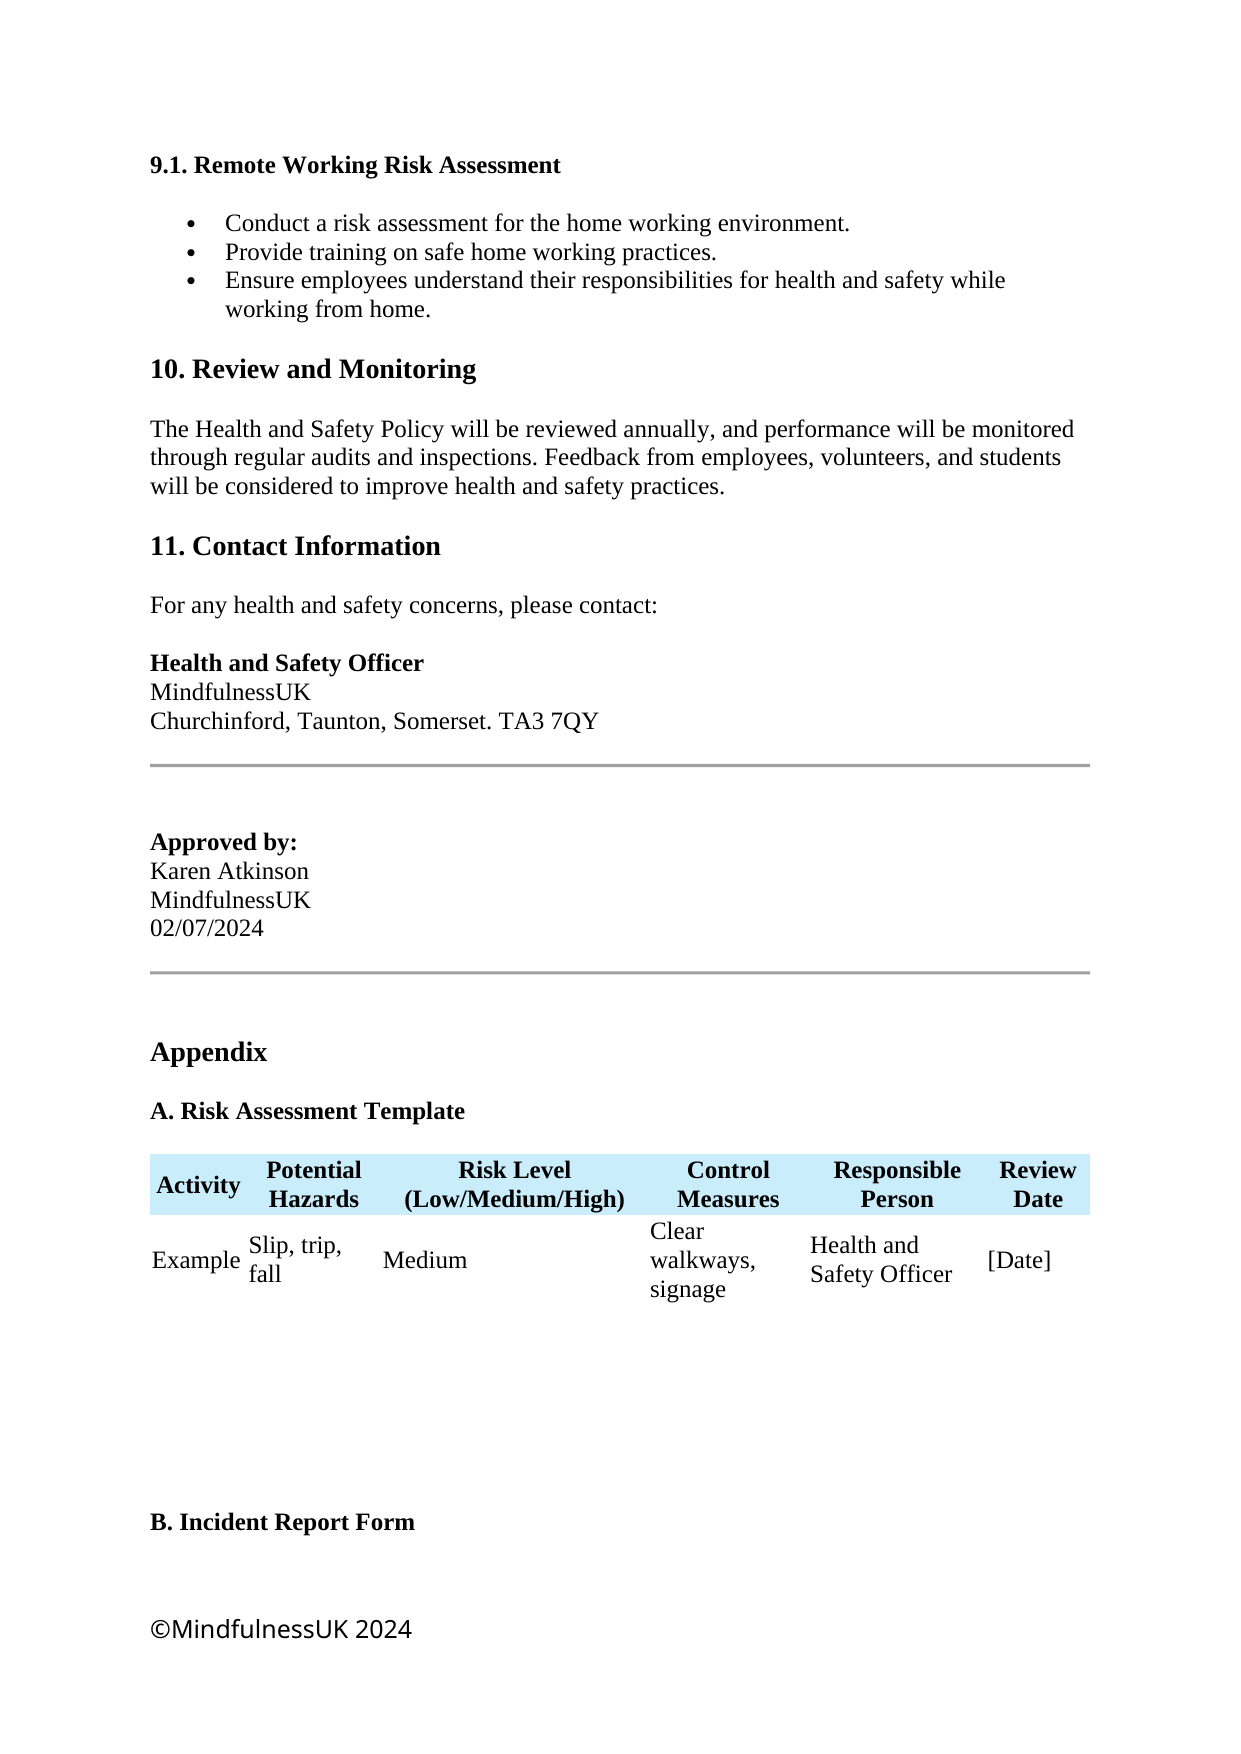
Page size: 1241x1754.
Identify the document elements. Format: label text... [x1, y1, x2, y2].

text 10. Review and Monitoring [150, 352, 1090, 384]
table_cell Clear walkways, signage [648, 1215, 808, 1304]
text For any health and safety concerns, please contact: [150, 591, 1090, 619]
table_header Potential Hazards [247, 1154, 381, 1215]
table_cell Health and Safety Officer [808, 1215, 986, 1304]
text Health and Safety Officer MindfulnessUK Churchinford, Taunton, Somerset. TA3 7QY [150, 648, 1090, 735]
list Provide training on safe home working practices. [187, 237, 1090, 265]
text The Health and Safety Policy will be reviewed annually, and performance will be monitored through regular audits and inspections. Feedback from employees, volunteers, and students will be considered to improve health and safety practices. [150, 414, 1090, 500]
table_header Activity [150, 1154, 247, 1215]
text Appendix [150, 1034, 1090, 1067]
table_cell [Date] [986, 1215, 1090, 1304]
text 9.1. Remote Working Risk Assessment [150, 150, 1090, 179]
table_cell Medium [381, 1215, 648, 1304]
table_header Control Measures [648, 1154, 808, 1215]
table_header Responsible Person [808, 1154, 986, 1215]
text B. Incident Report Form [150, 1507, 1090, 1536]
table_header Risk Level (Low/Medium/High) [381, 1154, 648, 1215]
text A. Risk Assessment Template [150, 1096, 1090, 1125]
text Approved by: Karen Atkinson MindfulnessUK 02/07/2024 [150, 827, 1090, 942]
list Ensure employees understand their responsibilities for health and safety while working from home. [187, 265, 1090, 323]
table_cell Example [150, 1215, 247, 1304]
list Conduct a risk assessment for the home working environment. [187, 208, 1090, 237]
table_header Review Date [986, 1154, 1090, 1215]
table_cell Slip, trip, fall [247, 1215, 381, 1304]
text 11. Contact Information [150, 529, 1090, 561]
